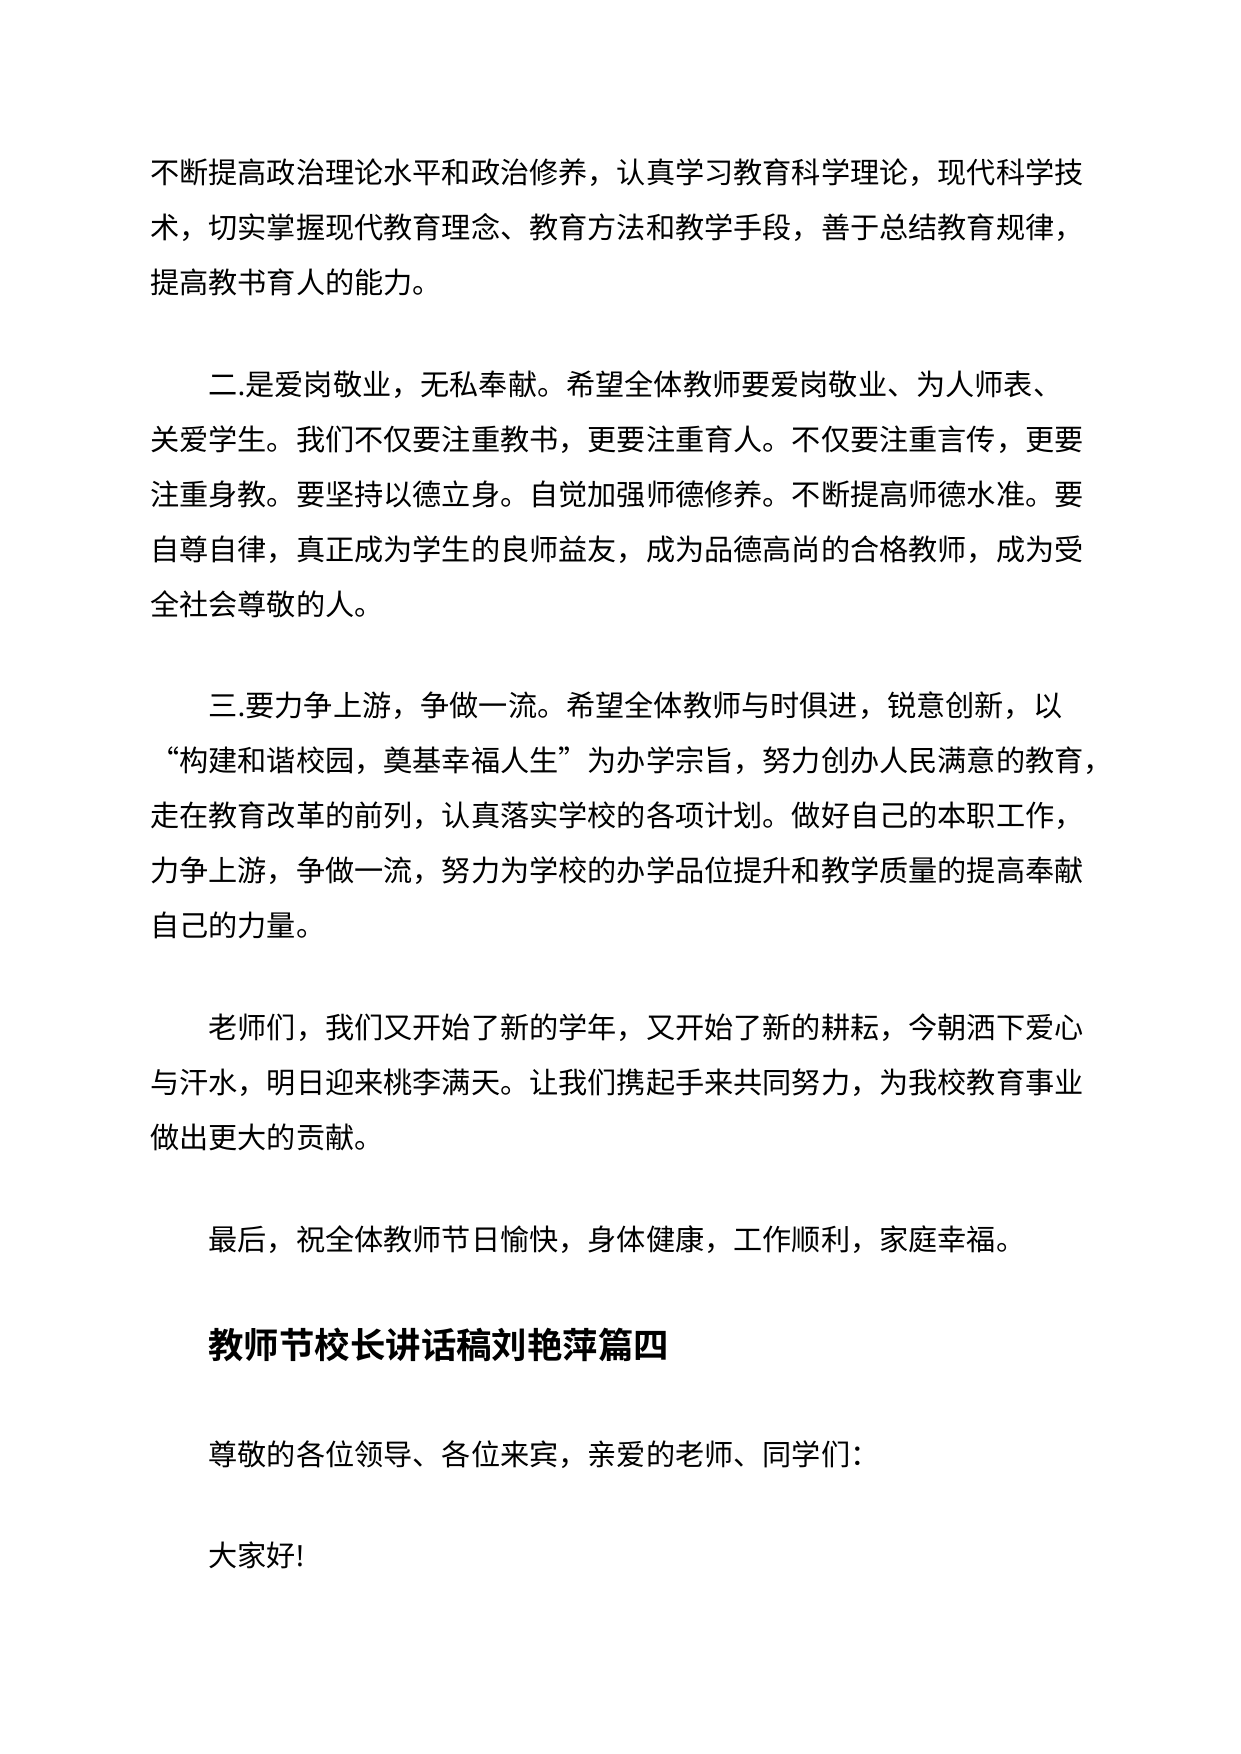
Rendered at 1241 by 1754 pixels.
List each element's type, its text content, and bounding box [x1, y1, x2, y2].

text 三.要力争上游，争做一流。希望全体教师与时俱进，锐意创新，以“构建和谐校园，奠基幸福人生”为办学宗旨，努力创办人民满意的教育，走在教育改革的前列，认真落实学校的各项计划。做好自己的本职工作，力争上游，争做一流，努力为学校的办学品位提升和教学质量的提高奉献自己的力量。 [150, 683, 1090, 945]
text 二.是爱岗敬业，无私奉献。希望全体教师要爱岗敬业、为人师表、关爱学生。我们不仅要注重教书，更要注重育人。不仅要注重言传，更要注重身教。要坚持以德立身。自觉加强师德修养。不断提高师德水准。要自尊自律，真正成为学生的良师益友，成为品德高尚的合格教师，成为受全社会尊敬的人。 [150, 362, 1090, 623]
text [150, 150, 1090, 302]
text 大家好! [150, 1533, 1090, 1575]
text 尊敬的各位领导、各位来宾，亲爱的老师、同学们： [150, 1431, 1090, 1473]
text 最后，祝全体教师节日愉快，身体健康，工作顺利，家庭幸福。 [150, 1216, 1090, 1258]
text 老师们，我们又开始了新的学年，又开始了新的耕耘，今朝洒下爱心与汗水，明日迎来桃李满天。让我们携起手来共同努力，为我校教育事业做出更大的贡献。 [150, 1004, 1090, 1157]
text 教师节校长讲话稿刘艳萍篇四 [150, 1318, 1090, 1369]
